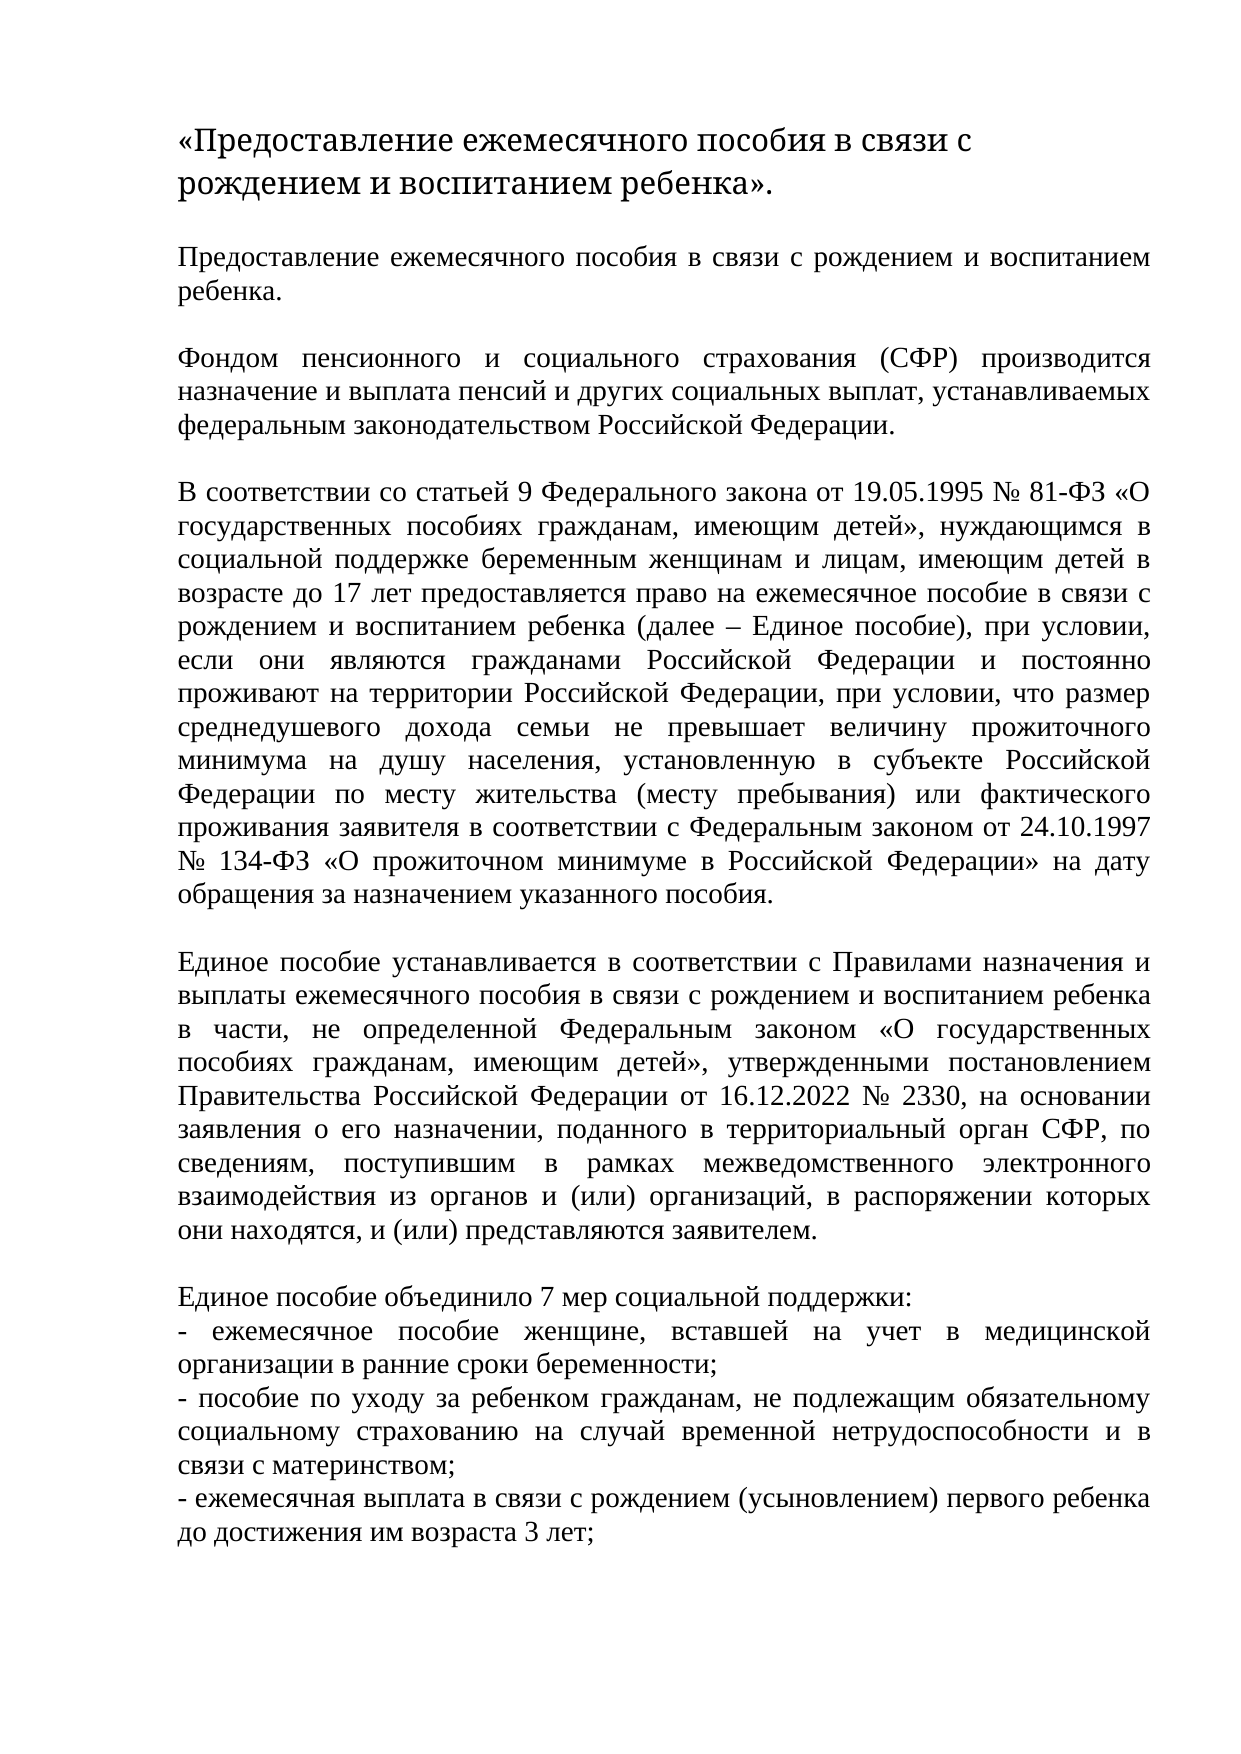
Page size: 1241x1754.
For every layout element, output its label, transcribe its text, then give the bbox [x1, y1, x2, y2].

text - ежемесячное пособие женщине, вставшей на учет в медицинской организации в ранние сроки беременности; [177, 1313, 1152, 1380]
text - пособие по уходу за ребенком гражданам, не подлежащим обязательному социальному страхованию на случай временной нетрудоспособности и в связи с материнством; [177, 1380, 1152, 1480]
text Предоставление ежемесячного пособия в связи с рождением и воспитанием ребенка. [177, 239, 1152, 306]
text Единое пособие устанавливается в соответствии с Правилами назначения и выплаты ежемесячного пособия в связи с рождением и воспитанием ребенка в части, не определенной Федеральным законом «О государственных пособиях гражданам, имеющим детей», утвержденными постановлением Правительства Российской Федерации от 16.12.2022 № 2330, на основании заявления о его назначении, поданного в территориальный орган СФР, по сведениям, поступившим в рамках межведомственного электронного взаимодействия из органов и (или) организаций, в распоряжении которых они находятся, и (или) представляются заявителем. [177, 944, 1152, 1246]
subtitle «Предоставление ежемесячного пособия в связи с рождением и воспитанием ребенка». [177, 118, 1152, 203]
text Фондом пенсионного и социального страхования (СФР) производится назначение и выплата пенсий и других социальных выплат, устанавливаемых федеральным законодательством Российской Федерации. [177, 340, 1152, 441]
text - ежемесячная выплата в связи с рождением (усыновлением) первого ребенка до достижения им возраста 3 лет; [177, 1480, 1152, 1547]
text Единое пособие объединило 7 мер социальной поддержки: [177, 1279, 1152, 1313]
text В соответствии со статьей 9 Федерального закона от 19.05.1995 № 81-ФЗ «О государственных пособиях гражданам, имеющим детей», нуждающимся в социальной поддержке беременным женщинам и лицам, имеющим детей в возрасте до 17 лет предоставляется право на ежемесячное пособие в связи с рождением и воспитанием ребенка (далее – Единое пособие), при условии, если они являются гражданами Российской Федерации и постоянно проживают на территории Российской Федерации, при условии, что размер среднедушевого дохода семьи не превышает величину прожиточного минимума на душу населения, установленную в субъекте Российской Федерации по месту жительства (месту пребывания) или фактического проживания заявителя в соответствии с Федеральным законом от 24.10.1997 № 134-ФЗ «О прожиточном минимуме в Российской Федерации» на дату обращения за назначением указанного пособия. [177, 474, 1152, 910]
